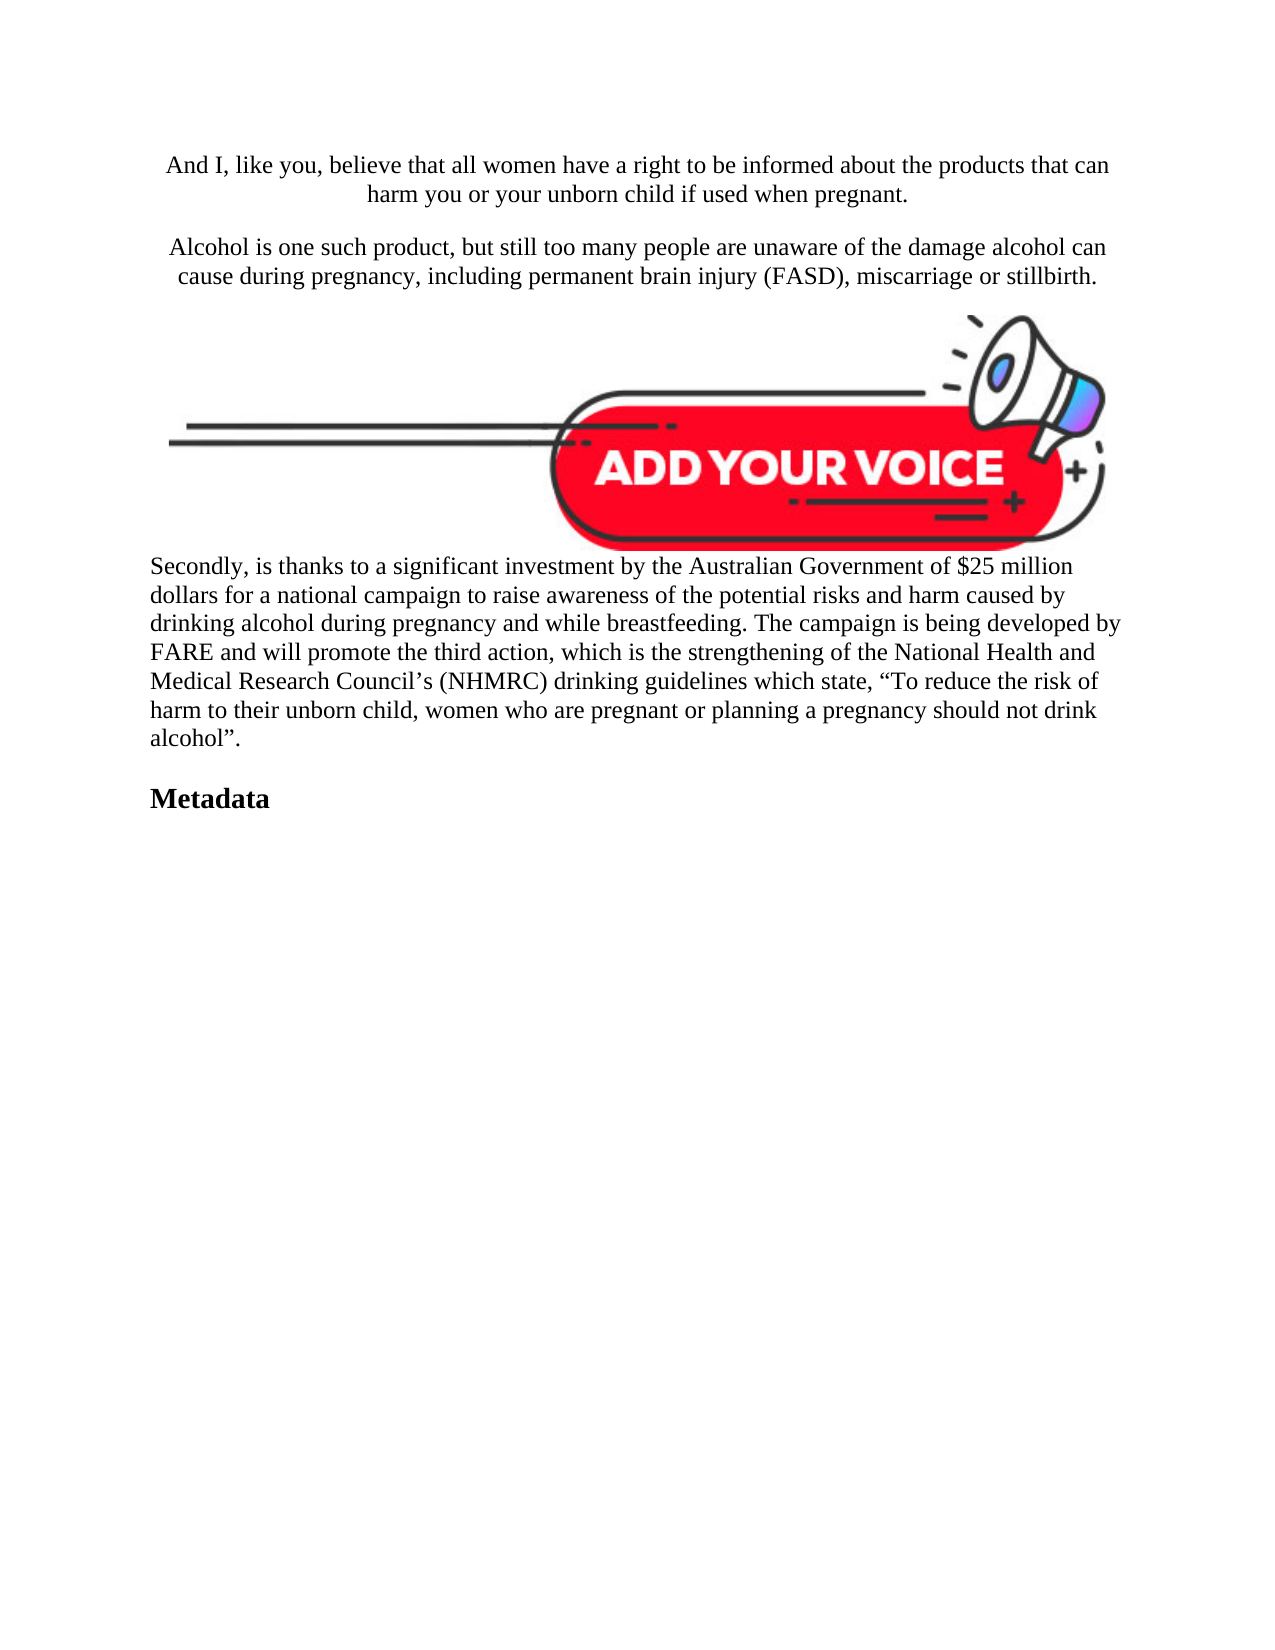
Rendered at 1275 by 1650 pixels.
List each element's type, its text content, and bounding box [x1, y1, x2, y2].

picture [168, 315, 1107, 551]
text And I, like you, believe that all women have a right to be informed about the products that can harm you or your unborn child if used when pregnant. [150, 150, 1125, 207]
text Alcohol is one such product, but still too many people are unaware of the damage alcohol can cause during pregnancy, including permanent brain injury (FASD), miscarriage or stillbirth. [150, 232, 1125, 290]
subtitle Metadata [150, 781, 1125, 815]
